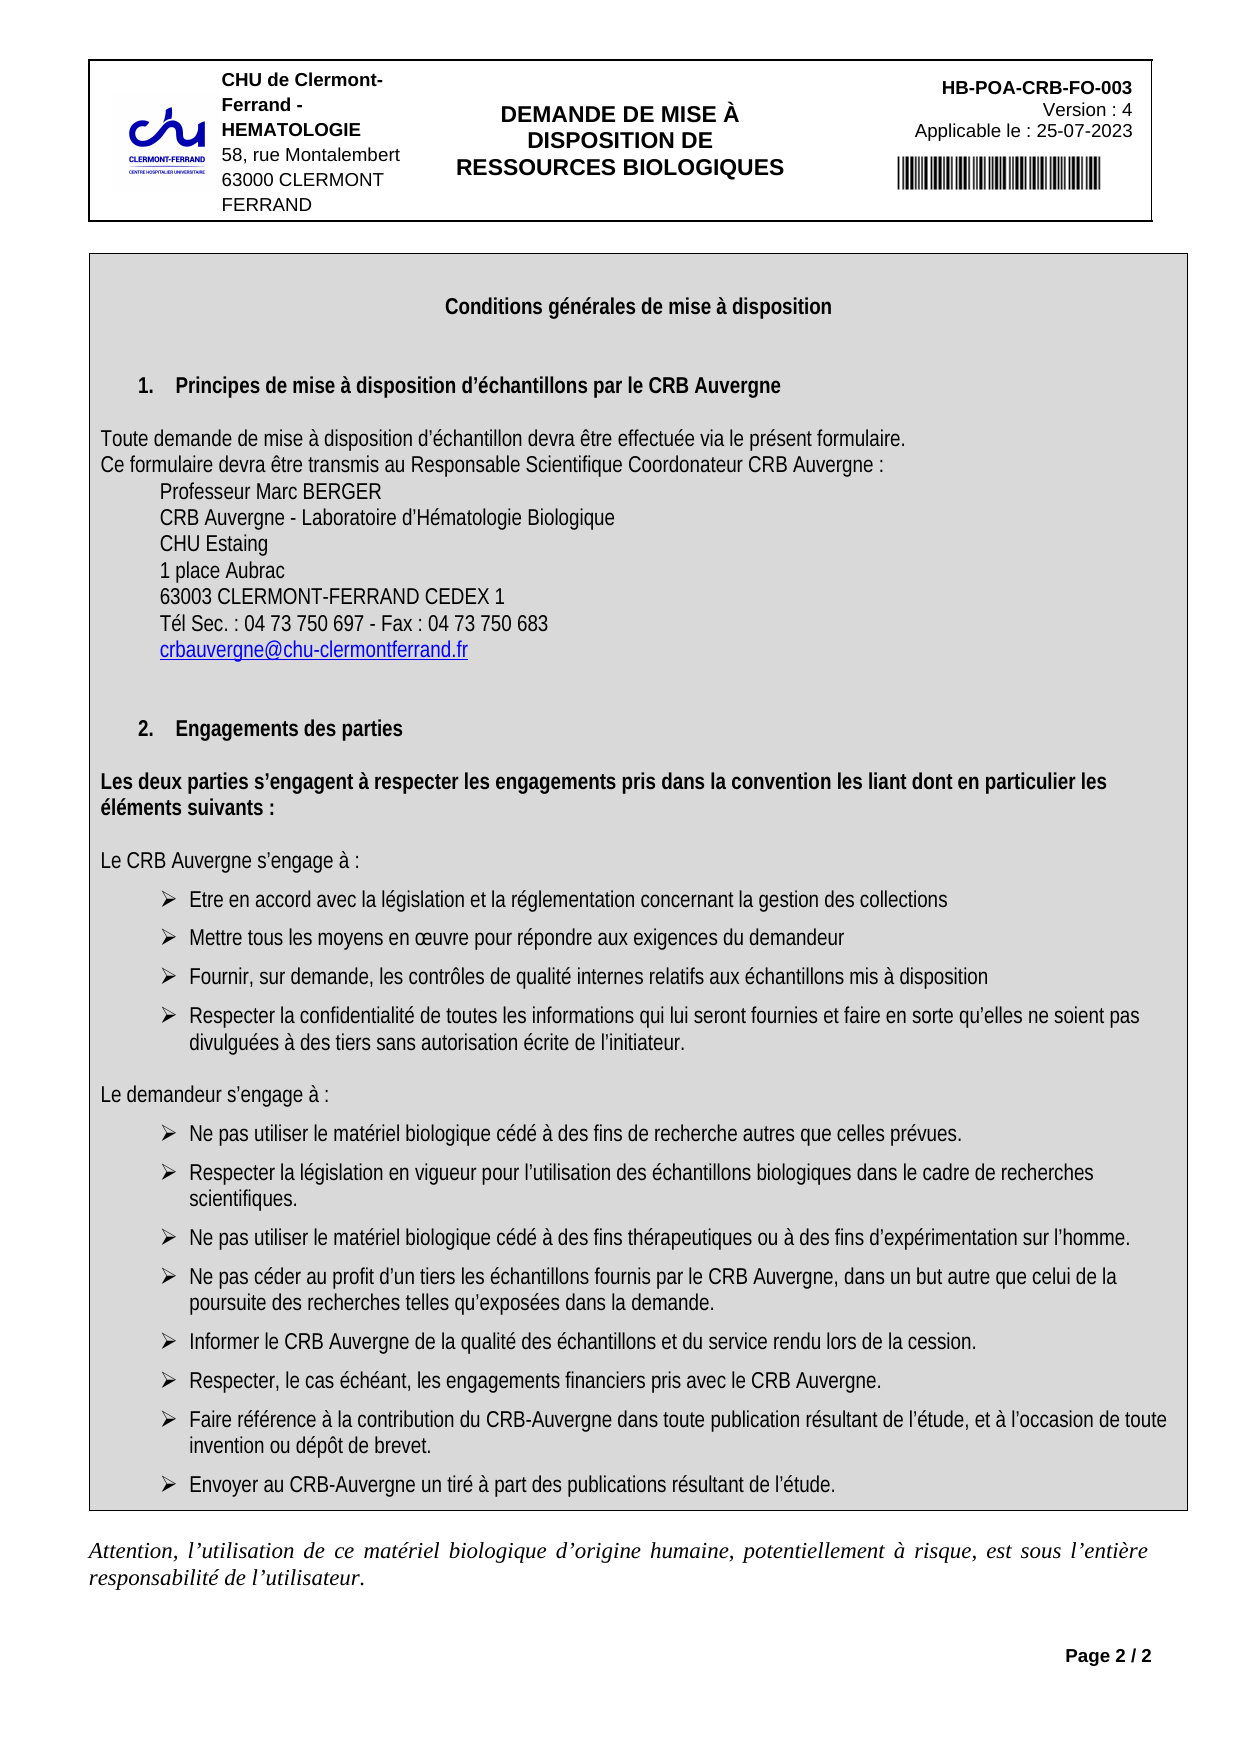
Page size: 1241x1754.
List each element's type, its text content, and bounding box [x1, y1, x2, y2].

table_header Conditions générales de mise à disposition Principes de mise à disposition d’échantillons par le CRB Auvergne Toute demande de mise à disposition d’échantillon devra être effectuée via le présent formulaire. Ce formulaire devra être transmis au Responsable Scientifique Coordonateur CRB Auvergne : Professeur CRB Auvergne - Laboratoire d’Hématologie Biologique 1 place Aubrac 63003 CLERMONT-FERRAND CEDEX 1 Tél Sec. : 04 73 750 697 - Fax : 04 73 750 683 crbauvergne@chu-clermontferrand.fr Engagements des parties Les deux parties s’engagent à respecter les engagements pris dans la convention les liant dont en particulier les éléments suivants : Le CRB Auvergne s’engage à : Etre en accord avec la législation et la réglementation concernant la gestion des collections Mettre tous les moyens en œuvre pour répondre aux exigences du demandeur Fournir, sur demande, les contrôles de qualité internes relatifs aux échantillons mis à disposition Respecter la confidentialité de toutes les informations qui lui seront fournies et faire en sorte qu’elles ne soient pas divulguées à des tiers sans autorisation écrite de l’initiateur. Le demandeur s’engage à : Ne pas utiliser le matériel biologique cédé à des fins de recherche autres que celles prévues. Respecter la législation en vigueur pour l’utilisation des échantillons biologiques dans le cadre de recherches scientifiques. Ne pas utiliser le matériel biologique cédé à des fins thérapeutiques ou à des fins d’expérimentation sur l’homme. Ne pas céder au profit d’un tiers les échantillons fournis par le CRB Auvergne, dans un but autre que celui de la poursuite des recherches telles qu’exposées dans la demande. Informer le CRB Auvergne de la qualité des échantillons et du service rendu lors de la cession. Respecter, le cas échéant, les engagements financiers pris avec le CRB Auvergne. Faire référence à la contribution du CRB-Auvergne dans toute publication résultant de l’étude, et à l’occasion de toute invention ou dépôt de brevet. Envoyer au CRB-Auvergne un tiré à part des publications résultant de l’étude. [90, 254, 1187, 1510]
title Attention, l’utilisation de ce matériel biologique d’origine humaine, potentiellement à risque, est sous l’entière responsabilité de l’utilisateur. [89, 1537, 1152, 1590]
picture [840, 141, 1138, 204]
picture [112, 90, 222, 191]
